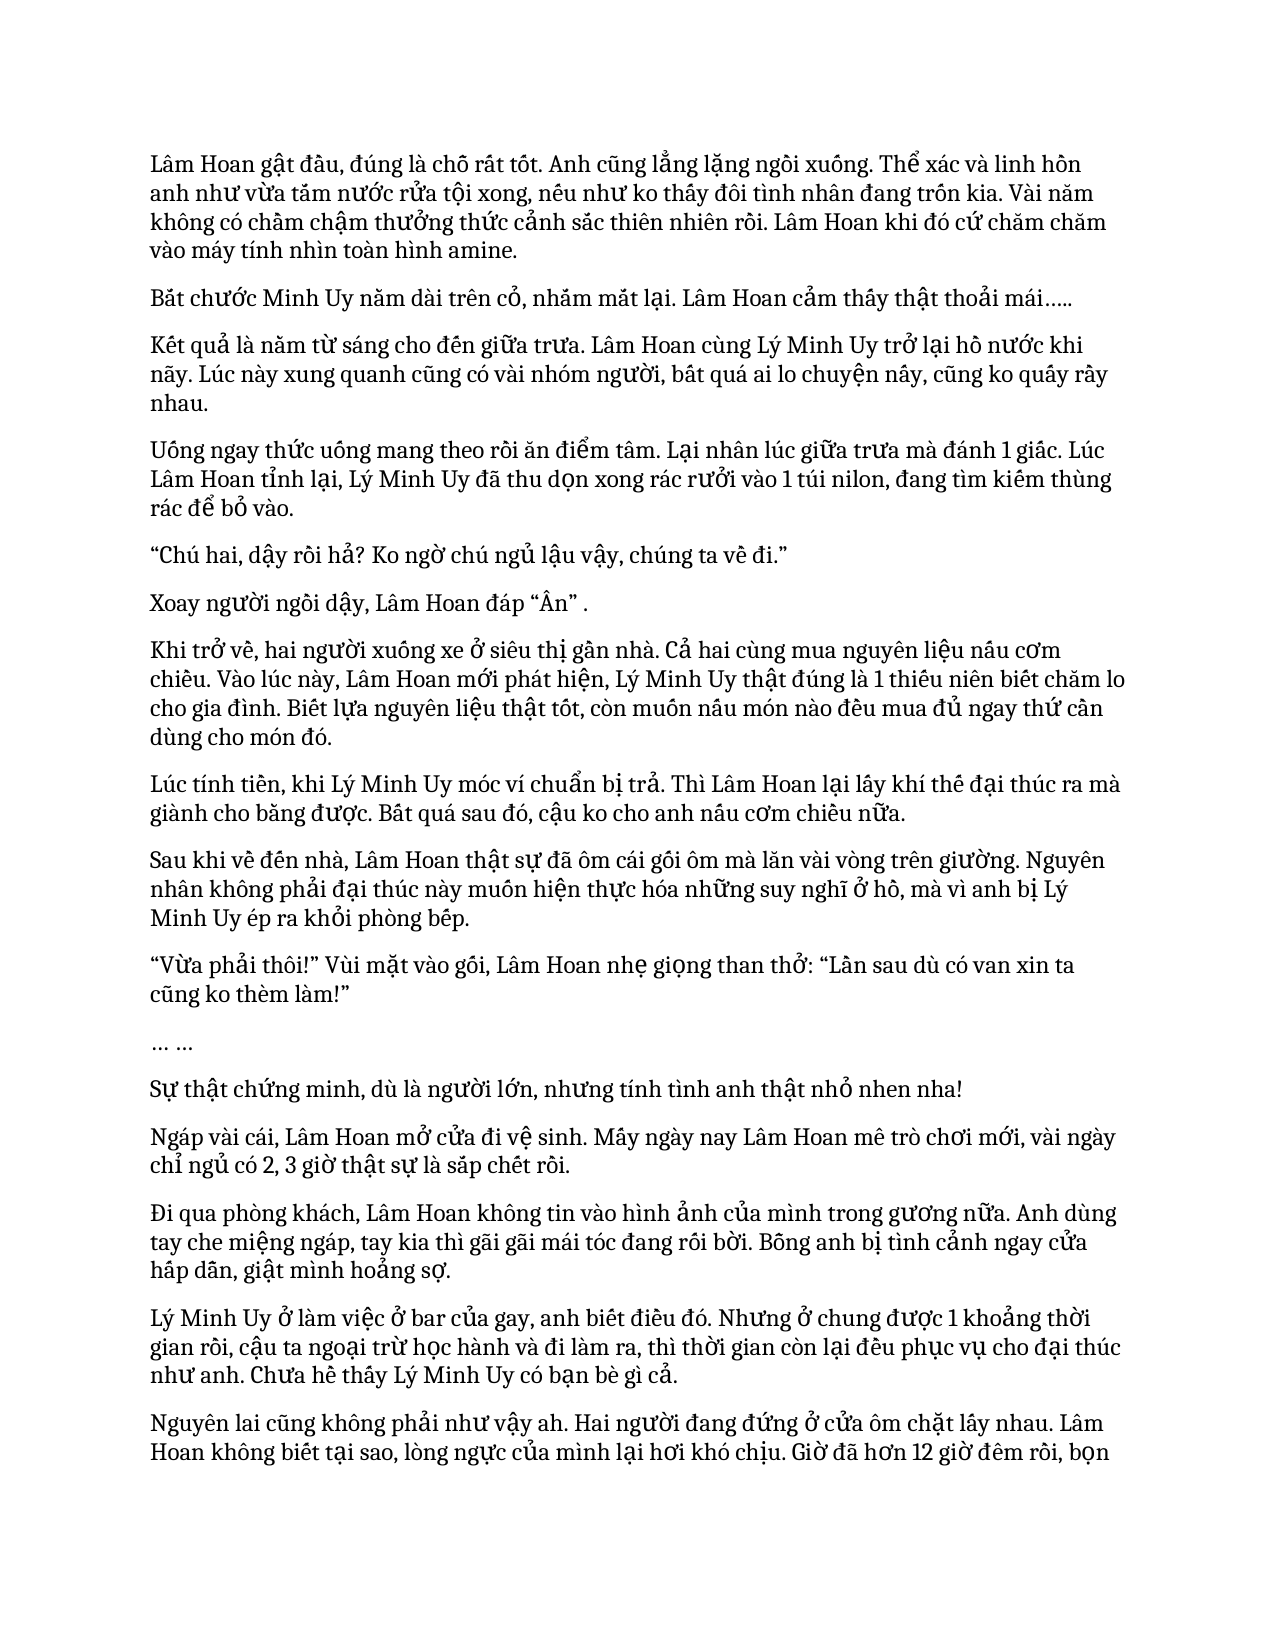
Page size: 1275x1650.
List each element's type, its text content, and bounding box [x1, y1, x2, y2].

text Lâm Hoan gật đầu, đúng là chỗ rất tốt. Anh cũng lẳng lặng ngồi xuống. Thể xác và linh hồn anh như vừa tắm nước rửa tội xong, nếu như ko thấy đôi tình nhân đang trốn kia. Vài năm không có chầm chậm thưởng thức cảnh sắc thiên nhiên rồi. Lâm Hoan khi đó cứ chăm chăm vào máy tính nhìn toàn hình amine. [150, 150, 1125, 265]
text Uống ngay thức uống mang theo rồi ăn điểm tâm. Lại nhân lúc giữa trưa mà đánh 1 giấc. Lúc Lâm Hoan tỉnh lại, Lý Minh Uy đã thu dọn xong rác rưởi vào 1 túi nilon, đang tìm kiếm thùng rác để bỏ vào. [150, 436, 1125, 522]
text … … [150, 1027, 1125, 1056]
text Khi trở về, hai người xuống xe ở siêu thị gần nhà. Cả hai cùng mua nguyên liệu nấu cơm chiều. Vào lúc này, Lâm Hoan mới phát hiện, Lý Minh Uy thật đúng là 1 thiếu niên biết chăm lo cho gia đình. Biết lựa nguyên liệu thật tốt, còn muốn nấu món nào đều mua đủ ngay thứ cần dùng cho món đó. [150, 636, 1125, 751]
text Kết quả là nằm từ sáng cho đến giữa trưa. Lâm Hoan cùng Lý Minh Uy trở lại hồ nước khi nãy. Lúc này xung quanh cũng có vài nhóm người, bất quá ai lo chuyện nấy, cũng ko quấy rầy nhau. [150, 331, 1125, 417]
text Xoay người ngồi dậy, Lâm Hoan đáp “Ân” . [150, 589, 1125, 617]
text Bắt chước Minh Uy nằm dài trên cỏ, nhắm mắt lại. Lâm Hoan cảm thấy thật thoải mái….. [150, 284, 1125, 312]
text Lý Minh Uy ở làm việc ở bar của gay, anh biết điều đó. Nhưng ở chung được 1 khoảng thời gian rồi, cậu ta ngoại trừ học hành và đi làm ra, thì thời gian còn lại đều phục vụ cho đại thúc như anh. Chưa hề thấy Lý Minh Uy có bạn bè gì cả. [150, 1304, 1125, 1390]
text Sau khi về đến nhà, Lâm Hoan thật sự đã ôm cái gối ôm mà lăn vài vòng trên giường. Nguyên nhân không phải đại thúc này muốn hiện thực hóa những suy nghĩ ở hồ, mà vì anh bị Lý Minh Uy ép ra khỏi phòng bếp. [150, 846, 1125, 932]
text “Chú hai, dậy rồi hả? Ko ngờ chú ngủ lậu vậy, chúng ta về đi.” [150, 541, 1125, 570]
text “Vừa phải thôi!” Vùi mặt vào gối, Lâm Hoan nhẹ giọng than thở: “Lần sau dù có van xin ta cũng ko thèm làm!” [150, 951, 1125, 1009]
text Đi qua phòng khách, Lâm Hoan không tin vào hình ảnh của mình trong gương nữa. Anh dùng tay che miệng ngáp, tay kia thì gãi gãi mái tóc đang rối bời. Bỗng anh bị tình cảnh ngay cửa hấp dẫn, giật mình hoảng sợ. [150, 1199, 1125, 1285]
text Ngáp vài cái, Lâm Hoan mở cửa đi vệ sinh. Mấy ngày nay Lâm Hoan mê trò chơi mới, vài ngày chỉ ngủ có 2, 3 giờ thật sự là sắp chết rồi. [150, 1122, 1125, 1180]
text Lúc tính tiền, khi Lý Minh Uy móc ví chuẩn bị trả. Thì Lâm Hoan lại lấy khí thế đại thúc ra mà giành cho bằng được. Bất quá sau đó, cậu ko cho anh nấu cơm chiều nữa. [150, 770, 1125, 827]
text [150, 1409, 1125, 1466]
text Sự thật chứng minh, dù là người lớn, nhưng tính tình anh thật nhỏ nhen nha! [150, 1075, 1125, 1104]
